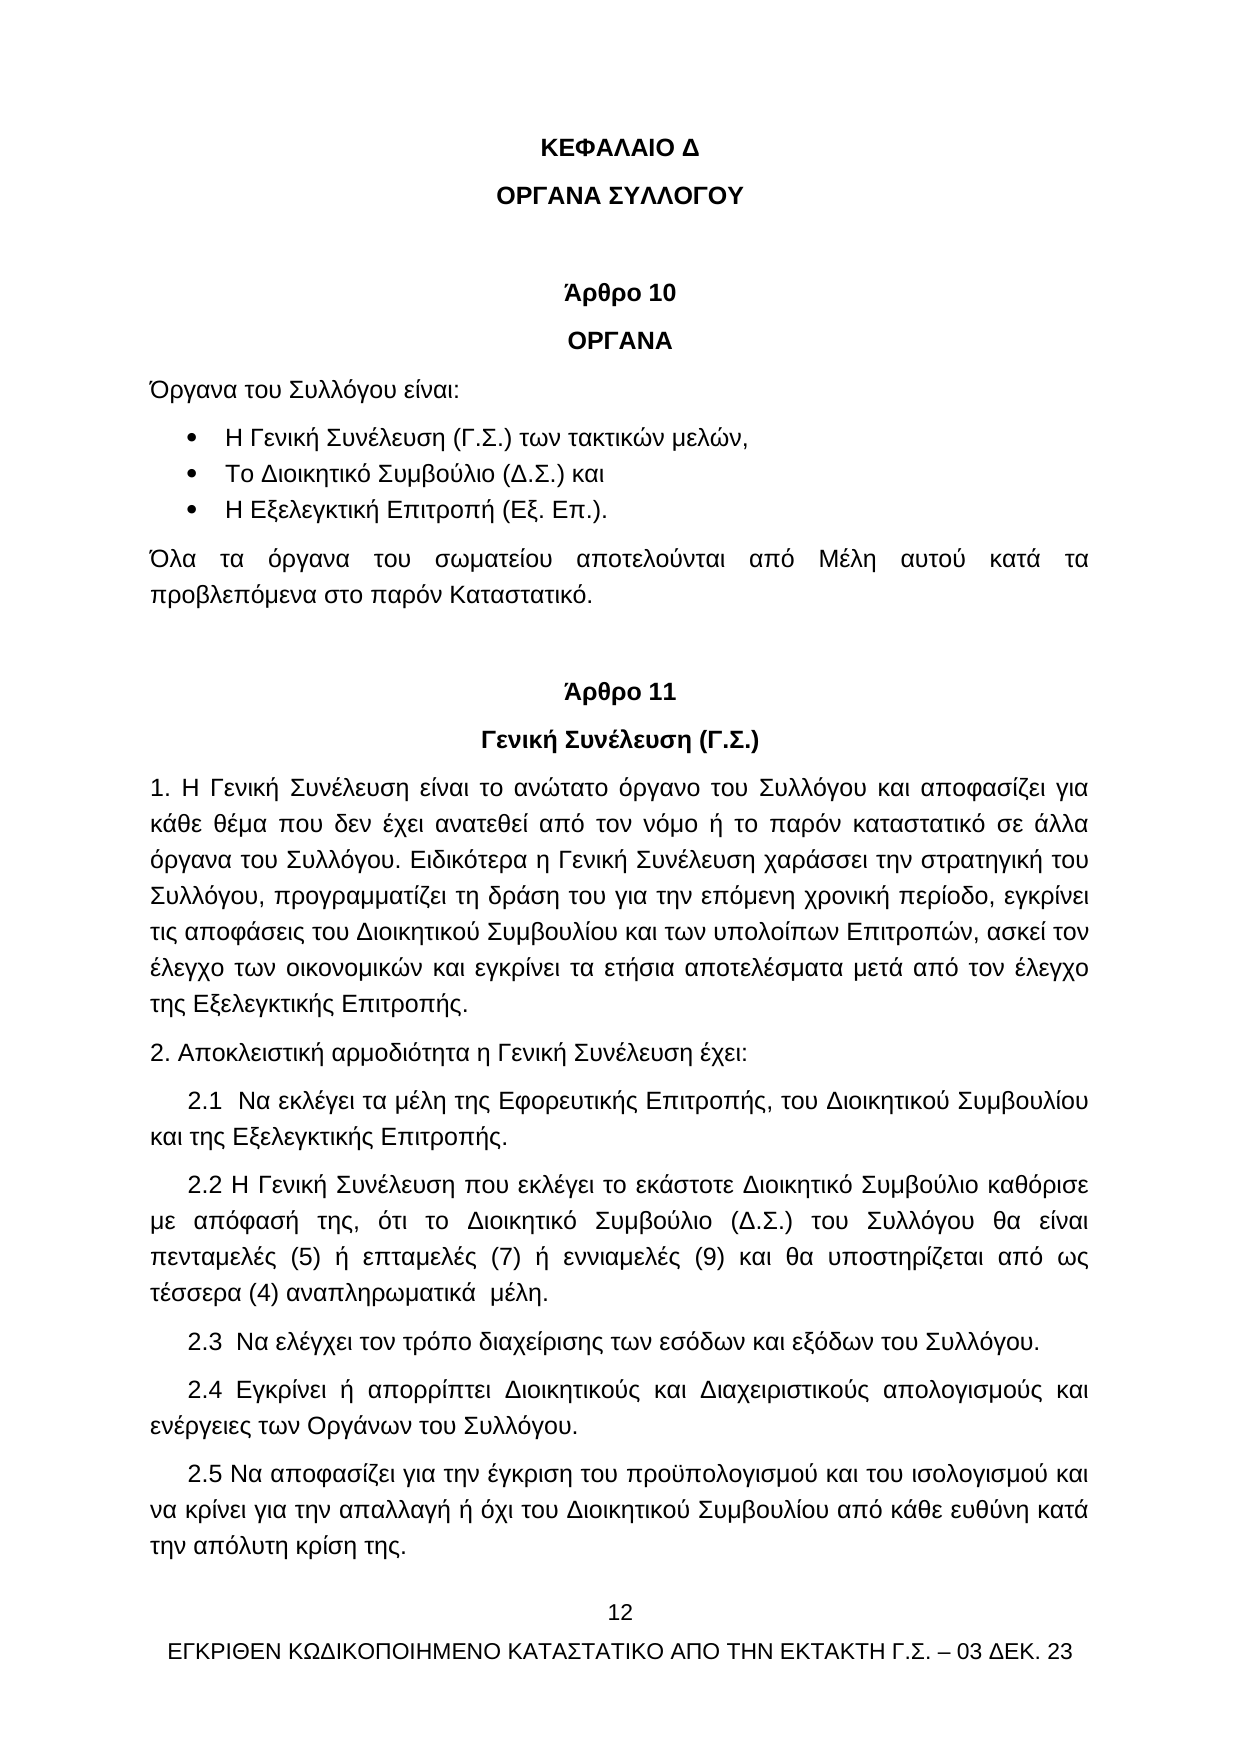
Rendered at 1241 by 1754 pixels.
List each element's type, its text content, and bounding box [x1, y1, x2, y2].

text ΟΡΓΑΝΑ [150, 326, 1090, 355]
text ΟΡΓΑΝΑ ΣΥΛΛΟΓΟΥ [150, 181, 1090, 210]
text 2.1 Να εκλέγει τα μέλη της Εφορευτικής Επιτροπής, του Διοικητικού Συμβουλίου και της Εξελεγκτικής Επιτροπής. [150, 1086, 1090, 1151]
text Γενική Συνέλευση (Γ.Σ.) [150, 725, 1090, 754]
text 1. Η Γενική Συνέλευση είναι το ανώτατο όργανο του Συλλόγου και αποφασίζει για κάθε θέμα που δεν έχει ανατεθεί από τον νόμο ή το παρόν καταστατικό σε άλλα όργανα του Συλλόγου. Ειδικότερα η Γενική Συνέλευση χαράσσει την στρατηγική του Συλλόγου, προγραμματίζει τη δράση του για την επόμενη χρονική περίοδο, εγκρίνει τις αποφάσεις του Διοικητικού Συμβουλίου και των υπολοίπων Επιτροπών, ασκεί τον έλεγχο των οικονομικών και εγκρίνει τα ετήσια αποτελέσματα μετά από τον έλεγχο της Εξελεγκτικής Επιτροπής. [150, 773, 1090, 1018]
text Όλα τα όργανα του σωματείου αποτελούνται από Μέλη αυτού κατά τα προβλεπόμενα στο παρόν Καταστατικό. [150, 544, 1090, 608]
text Άρθρο 11 [150, 677, 1090, 705]
list Η Εξελεγκτική Επιτροπή (Εξ. Επ.). [187, 495, 1090, 524]
text 2.4 Εγκρίνει ή απορρίπτει Διοικητικούς και Διαχειριστικούς απολογισμούς και ενέργειες των Οργάνων του Συλλόγου. [150, 1375, 1090, 1440]
text ΚΕΦΑΛΑΙΟ Δ [150, 132, 1090, 161]
text Όργανα του Συλλόγου είναι: [150, 375, 1090, 403]
list Η Γενική Συνέλευση (Γ.Σ.) των τακτικών μελών, [187, 423, 1090, 452]
text 2.2 Η Γενική Συνέλευση που εκλέγει το εκάστοτε Διοικητικό Συμβούλιο καθόρισε με απόφασή της, ότι το Διοικητικό Συμβούλιο (Δ.Σ.) του Συλλόγου θα είναι πενταμελές (5) ή επταμελές (7) ή εννιαμελές (9) και θα υποστηρίζεται από ως τέσσερα (4) αναπληρωματικά μέλη. [150, 1170, 1090, 1307]
list Το Διοικητικό Συμβούλιο (Δ.Σ.) και [187, 459, 1090, 488]
text 2.3 Να ελέγχει τον τρόπο διαχείρισης των εσόδων και εξόδων του Συλλόγου. [150, 1327, 1090, 1355]
text 2.5 Να αποφασίζει για την έγκριση του προϋπολογισμού και του ισολογισμού και να κρίνει για την απαλλαγή ή όχι του Διοικητικού Συμβουλίου από κάθε ευθύνη κατά την απόλυτη κρίση της. [150, 1459, 1090, 1560]
text Άρθρο 10 [150, 278, 1090, 307]
text 2. Αποκλειστική αρμοδιότητα η Γενική Συνέλευση έχει: [150, 1037, 1090, 1066]
